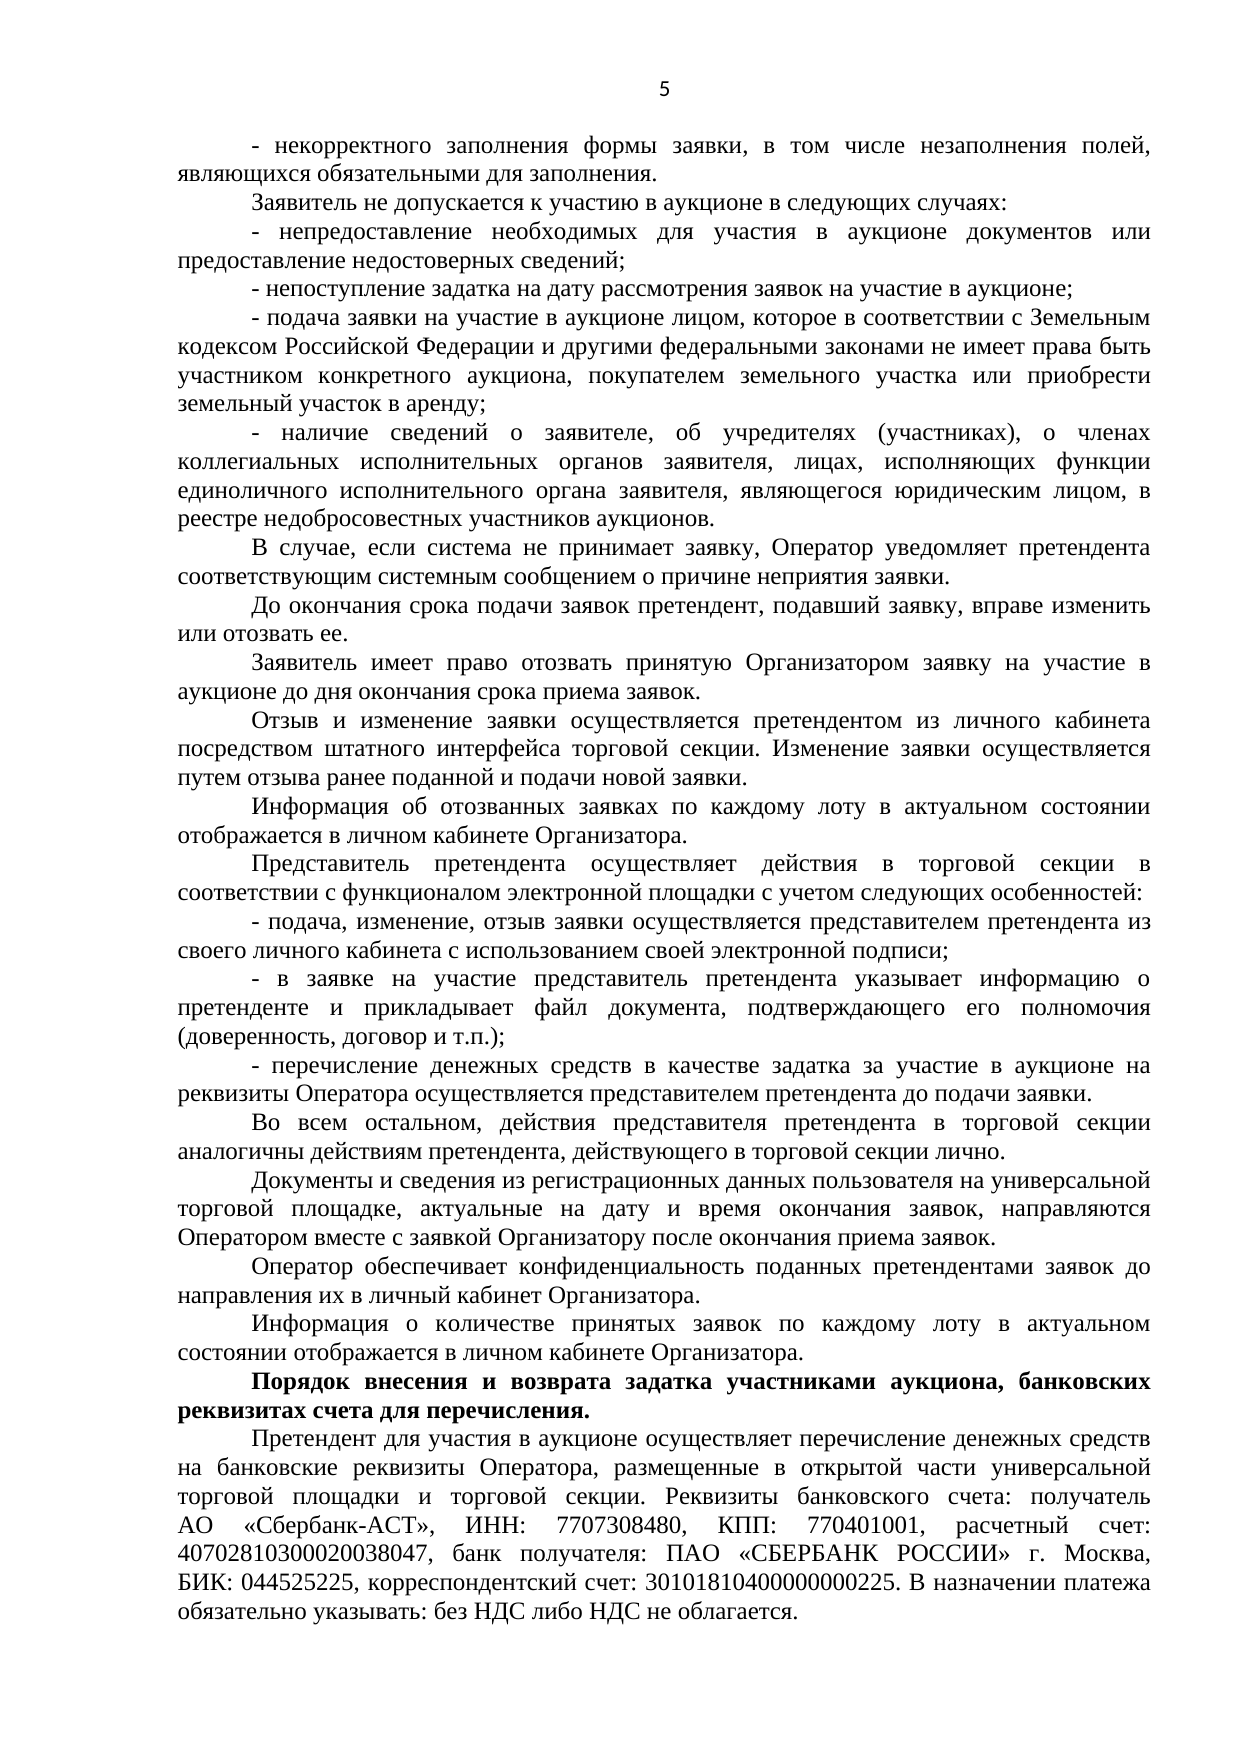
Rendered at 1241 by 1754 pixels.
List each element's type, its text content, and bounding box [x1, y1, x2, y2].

text Информация о количестве принятых заявок по каждому лоту в актуальном состоянии отображается в личном кабинете Организатора. [177, 1308, 1152, 1366]
text Порядок внесения и возврата задатка участниками аукциона, банковских реквизитах счета для перечисления. [177, 1366, 1152, 1423]
text Документы и сведения из регистрационных данных пользователя на универсальной торговой площадке, актуальные на дату и время окончания заявок, направляются Оператором вместе с заявкой Организатору после окончания приема заявок. [177, 1165, 1152, 1251]
text Информация об отозванных заявках по каждому лоту в актуальном состоянии отображается в личном кабинете Организатора. [177, 791, 1152, 848]
list - непредоставление необходимых для участия в аукционе документов или предоставление недостоверных сведений; [177, 216, 1152, 273]
list Заявитель не допускается к участию в аукционе в следующих случаях: [177, 187, 1152, 216]
text - в заявке на участие представитель претендента указывает информацию о претенденте и прикладывает файл документа, подтверждающего его полномочия (доверенность, договор и т.п.); [177, 963, 1152, 1050]
text Представитель претендента осуществляет действия в торговой секции в соответствии с функционалом электронной площадки с учетом следующих особенностей: [177, 848, 1152, 906]
text Во всем остальном, действия представителя претендента в торговой секции аналогичны действиям претендента, действующего в торговой секции лично. [177, 1107, 1152, 1165]
text Претендент для участия в аукционе осуществляет перечисление денежных средств на банковские реквизиты Оператора, размещенные в открытой части универсальной торговой площадки и торговой секции. Реквизиты банковского счета: получатель АО «Сбербанк-АСТ», ИНН: 7707308480, КПП: 770401001, расчетный счет: 40702810300020038047, банк получателя: ПАО «СБЕРБАНК РОССИИ» г. Москва, БИК: 044525225, корреспондентский счет: 30101810400000000225. В назначении платежа обязательно указывать: без НДС либо НДС не облагается. [177, 1423, 1152, 1625]
text Заявитель имеет право отозвать принятую Организатором заявку на участие в аукционе до дня окончания срока приема заявок. [177, 647, 1152, 705]
text Отзыв и изменение заявки осуществляется претендентом из личного кабинета посредством штатного интерфейса торговой секции. Изменение заявки осуществляется путем отзыва ранее поданной и подачи новой заявки. [177, 705, 1152, 791]
text - подача, изменение, отзыв заявки осуществляется представителем претендента из своего личного кабинета с использованием своей электронной подписи; [177, 906, 1152, 963]
text - перечисление денежных средств в качестве задатка за участие в аукционе на реквизиты Оператора осуществляется представителем претендента до подачи заявки. [177, 1050, 1152, 1107]
text До окончания срока подачи заявок претендент, подавший заявку, вправе изменить или отозвать ее. [177, 590, 1152, 647]
text - непоступление задатка на дату рассмотрения заявок на участие в аукционе; [177, 273, 1152, 302]
text Оператор обеспечивает конфиденциальность поданных претендентами заявок до направления их в личный кабинет Организатора. [177, 1251, 1152, 1308]
text В случае, если система не принимает заявку, Оператор уведомляет претендента соответствующим системным сообщением о причине неприятия заявки. [177, 532, 1152, 590]
text - некорректного заполнения формы заявки, в том числе незаполнения полей, являющихся обязательными для заполнения. [177, 130, 1152, 187]
text - подача заявки на участие в аукционе лицом, которое в соответствии с Земельным кодексом Российской Федерации и другими федеральными законами не имеет права быть участником конкретного аукциона, покупателем земельного участка или приобрести земельный участок в аренду; [177, 302, 1152, 417]
text - наличие сведений о заявителе, об учредителях (участниках), о членах коллегиальных исполнительных органов заявителя, лицах, исполняющих функции единоличного исполнительного органа заявителя, являющегося юридическим лицом, в реестре недобросовестных участников аукционов. [177, 417, 1152, 532]
